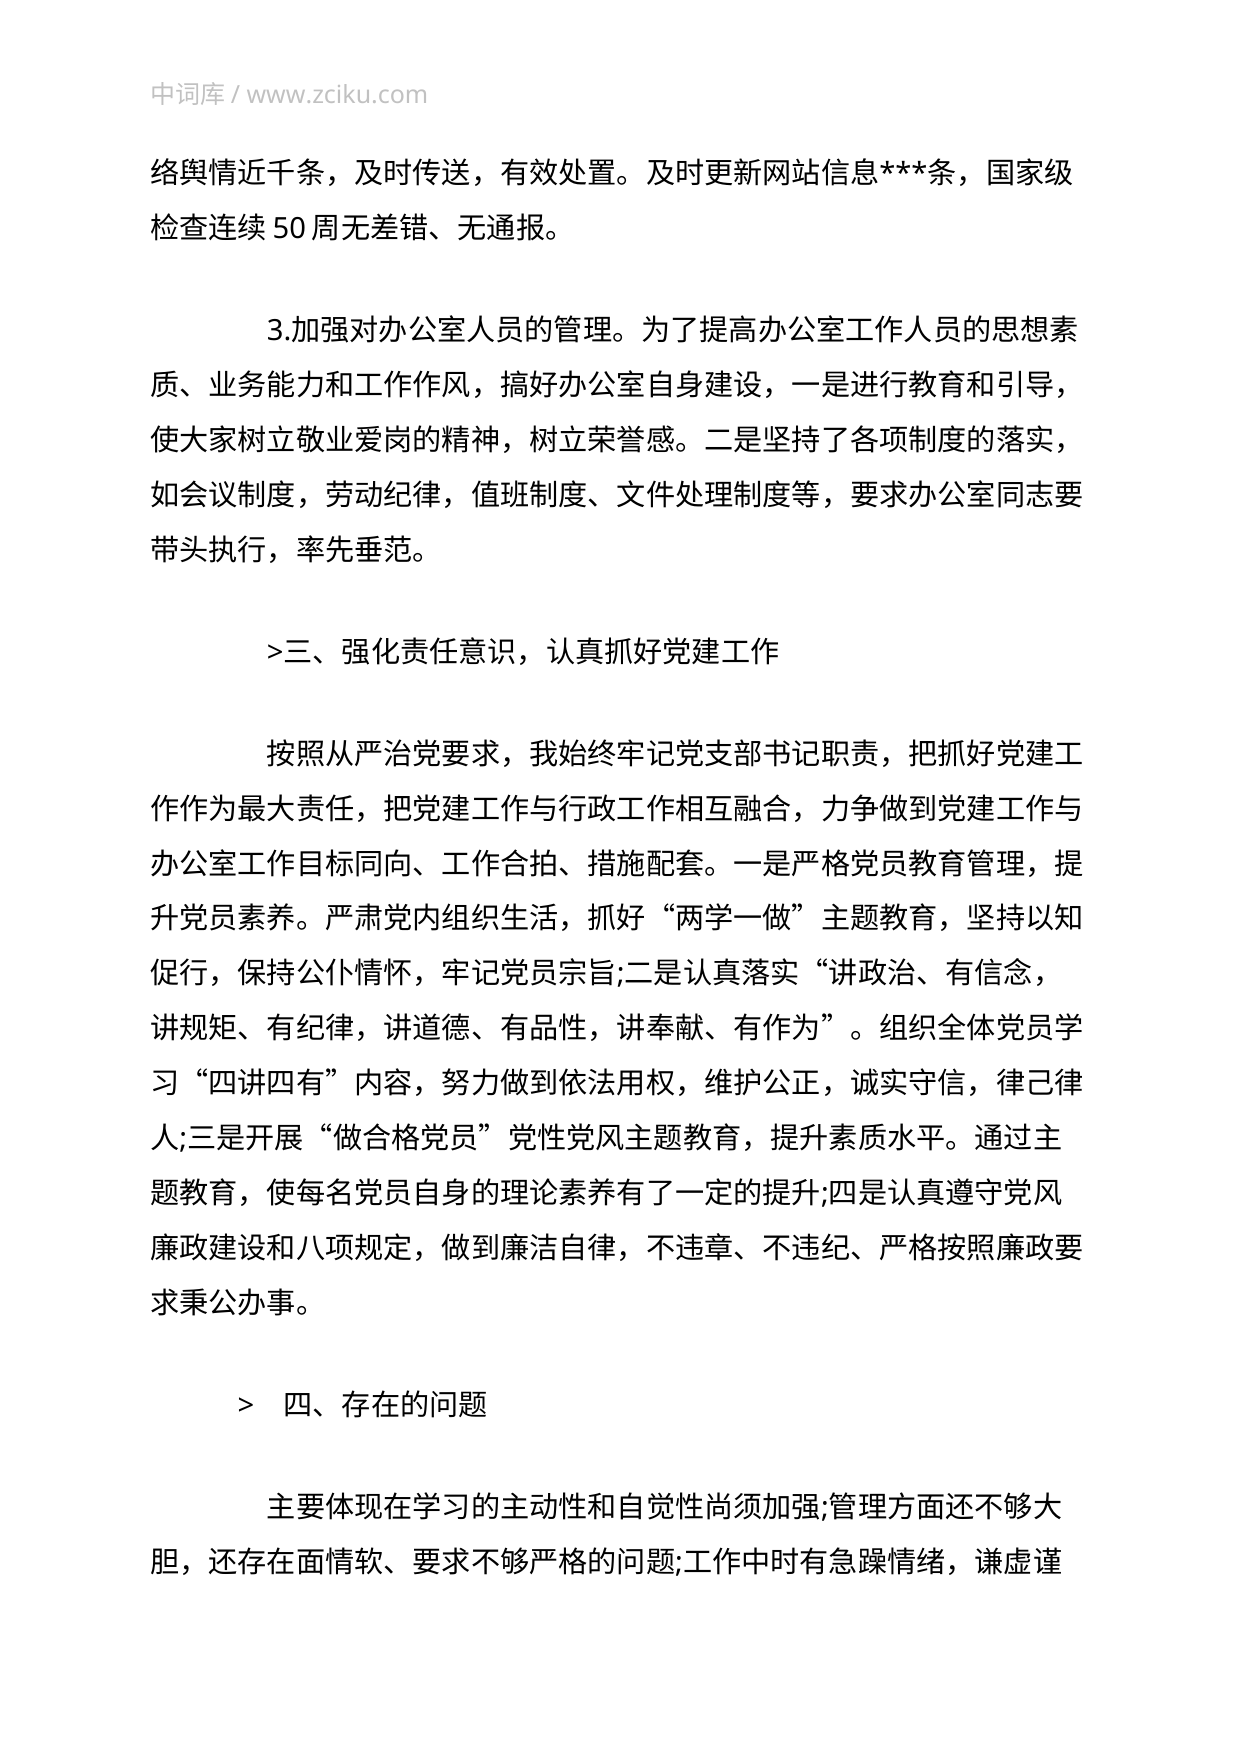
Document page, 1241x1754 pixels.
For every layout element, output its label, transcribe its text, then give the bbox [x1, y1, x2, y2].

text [150, 150, 1090, 247]
text 按照从严治党要求，我始终牢记党支部书记职责，把抓好党建工作作为最大责任，把党建工作与行政工作相互融合，力争做到党建工作与办公室工作目标同向、工作合拍、措施配套。一是严格党员教育管理，提升党员素养。严肃党内组织生活，抓好“两学一做”主题教育，坚持以知促行，保持公仆情怀，牢记党员宗旨;二是认真落实“讲政治、有信念，讲规矩、有纪律，讲道德、有品性，讲奉献、有作为”。组织全体党员学习“四讲四有”内容，努力做到依法用权，维护公正，诚实守信，律己律人;三是开展“做合格党员”党性党风主题教育，提升素质水平。通过主题教育，使每名党员自身的理论素养有了一定的提升;四是认真遵守党风廉政建设和八项规定，做到廉洁自律，不违章、不违纪、严格按照廉政要求秉公办事。 [150, 730, 1090, 1322]
text 3.加强对办公室人员的管理。为了提高办公室工作人员的思想素质、业务能力和工作作风，搞好办公室自身建设，一是进行教育和引导，使大家树立敬业爱岗的精神，树立荣誉感。二是坚持了各项制度的落实，如会议制度，劳动纪律，值班制度、文件处理制度等，要求办公室同志要带头执行，率先垂范。 [150, 307, 1090, 569]
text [150, 1483, 1090, 1581]
text > 四、存在的问题 [150, 1381, 1090, 1424]
text >三、强化责任意识，认真抓好党建工作 [150, 628, 1090, 671]
